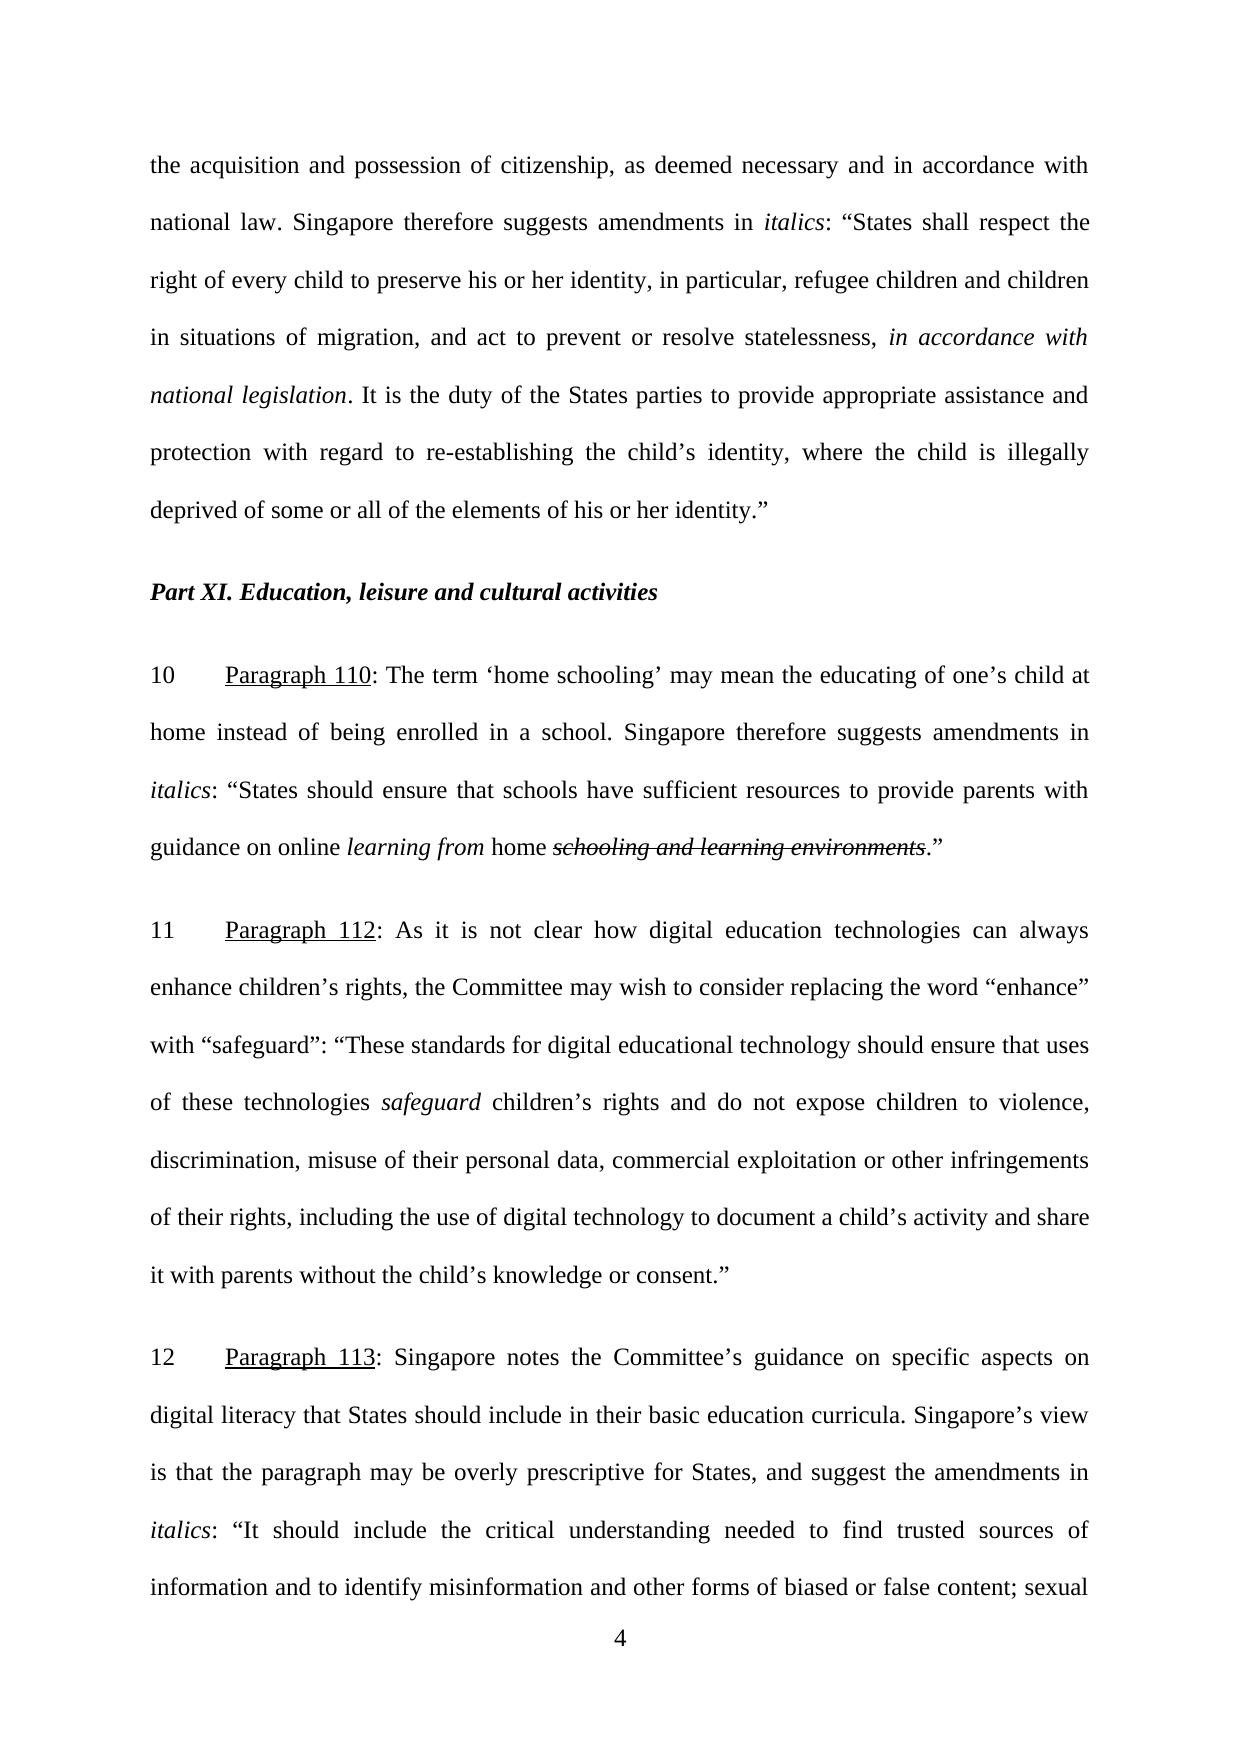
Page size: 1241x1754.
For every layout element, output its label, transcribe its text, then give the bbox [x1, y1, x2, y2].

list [150, 150, 1090, 524]
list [150, 1342, 1090, 1601]
list Paragraph 110: The term ‘home schooling’ may mean the educating of one’s child at home instead of being enrolled in a school. Singapore therefore suggests amendments in italics: “States should ensure that schools have sufficient resources to provide parents with guidance on online learning from home schooling and learning environments.” [150, 660, 1090, 861]
list Part XI. Education, leisure and cultural activities [150, 577, 1090, 606]
list Paragraph 112: As it is not clear how digital education technologies can always enhance children’s rights, the Committee may wish to consider replacing the word “enhance” with “safeguard”: “These standards for digital educational technology should ensure that uses of these technologies safeguard children’s rights and do not expose children to violence, discrimination, misuse of their personal data, commercial exploitation or other infringements of their rights, including the use of digital technology to document a child’s activity and share it with parents without the child’s knowledge or consent.” [150, 915, 1090, 1289]
